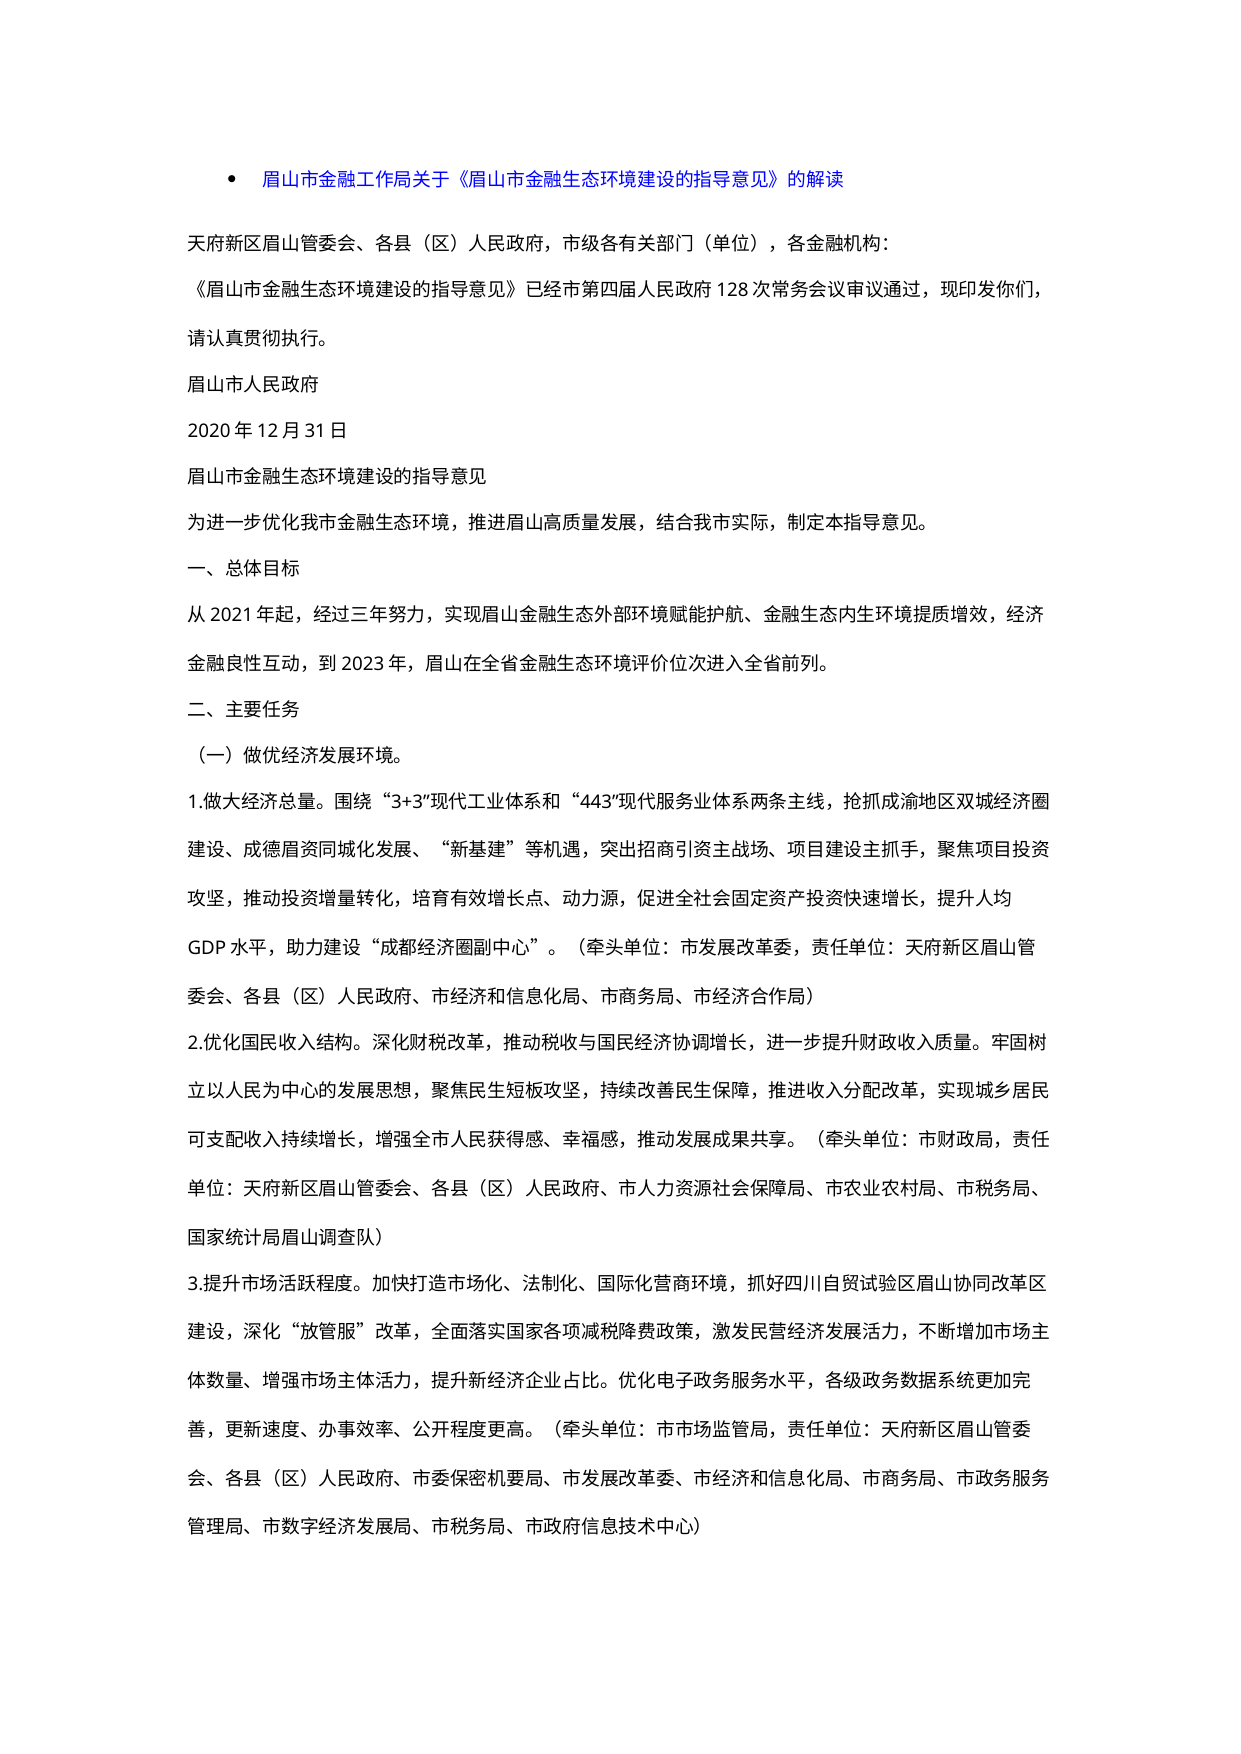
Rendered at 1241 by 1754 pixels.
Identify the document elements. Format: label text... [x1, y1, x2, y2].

table_header 眉山市金融工作局关于《眉山市金融生态环境建设的指导意见》的解读 [188, 162, 1053, 226]
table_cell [188, 226, 1053, 1587]
